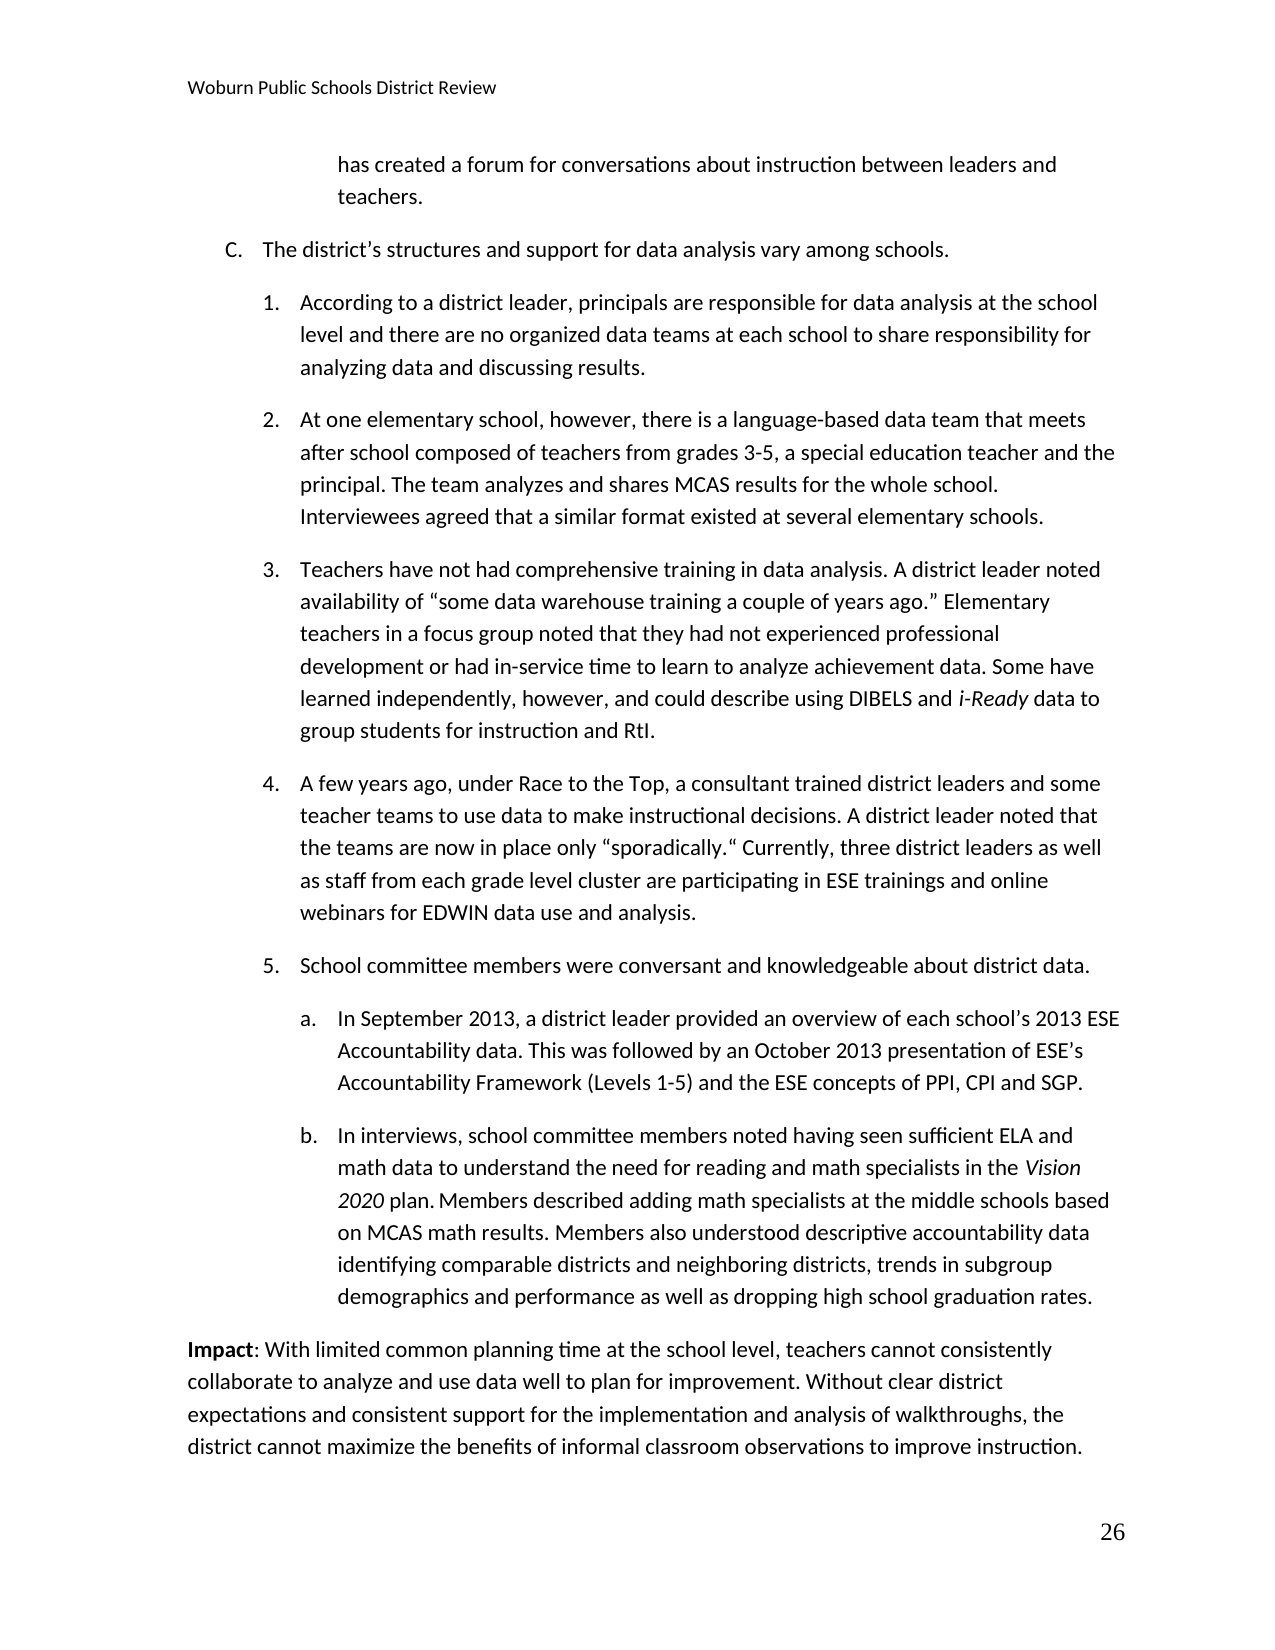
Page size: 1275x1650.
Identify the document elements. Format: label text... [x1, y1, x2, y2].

text C. The district’s structures and support for data analysis vary among schools. [187, 235, 1125, 263]
text 2. At one elementary school, however, there is a language-based data team that meets after school composed of teachers from grades 3-5, a special education teacher and the principal. The team analyzes and shares MCAS results for the whole school. Interviewees agreed that a similar format existed at several elementary schools. [187, 406, 1125, 530]
text 3. Teachers have not had comprehensive training in data analysis. A district leader noted availability of “some data warehouse training a couple of years ago.” Elementary teachers in a focus group noted that they had not experienced professional development or had in-service time to learn to analyze achievement data. Some have learned independently, however, and could describe using DIBELS and i-Ready data to group students for instruction and RtI. [187, 555, 1125, 744]
text 5. School committee members were conversant and knowledgeable about district data. [187, 951, 1125, 979]
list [300, 150, 1125, 210]
text a. In September 2013, a district leader provided an overview of each school’s 2013 ESE Accountability data. This was followed by an October 2013 presentation of ESE’s Accountability Framework (Levels 1-5) and the ESE concepts of PPI, CPI and SGP. [300, 1004, 1125, 1096]
text 1. According to a district leader, principals are responsible for data analysis at the school level and there are no organized data teams at each school to share responsibility for analyzing data and discussing results. [262, 288, 1125, 381]
text 4. A few years ago, under Race to the Top, a consultant trained district leaders and some teacher teams to use data to make instructional decisions. A district leader noted that the teams are now in place only “sporadically.“ Currently, three district leaders as well as staff from each grade level cluster are participating in ESE trainings and online webinars for EDWIN data use and analysis. [187, 769, 1125, 926]
text Impact: With limited common planning time at the school level, teachers cannot consistently collaborate to analyze and use data well to plan for improvement. Without clear district expectations and consistent support for the implementation and analysis of walkthroughs, the district cannot maximize the benefits of informal classroom observations to improve instruction. [187, 1335, 1125, 1460]
text b. In interviews, school committee members noted having seen sufficient ELA and math data to understand the need for reading and math specialists in the Vision 2020 plan. Members described adding math specialists at the middle schools based on MCAS math results. Members also understood descriptive accountability data identifying comparable districts and neighboring districts, trends in subgroup demographics and performance as well as dropping high school graduation rates. [300, 1121, 1125, 1310]
